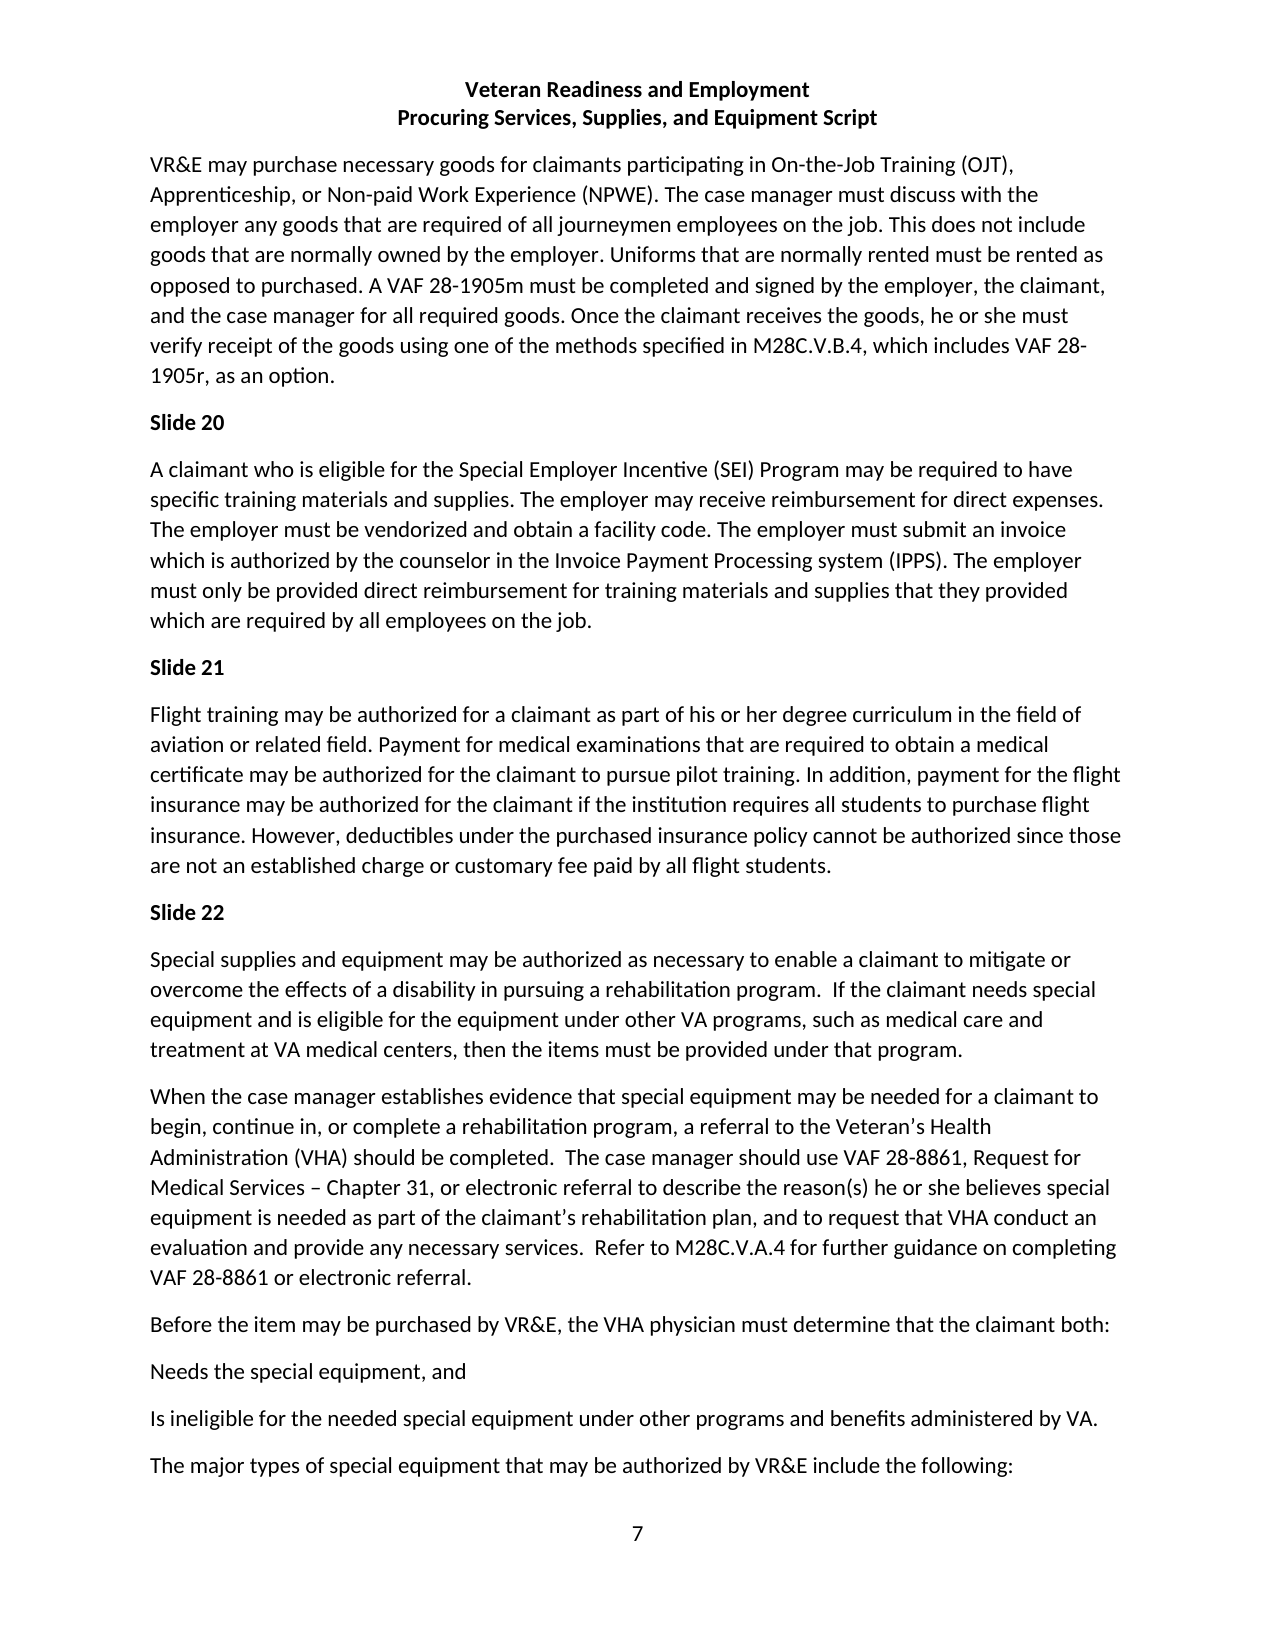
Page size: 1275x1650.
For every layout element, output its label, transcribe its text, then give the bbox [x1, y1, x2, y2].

text VR&E may purchase necessary goods for claimants participating in On-the-Job Training (OJT), Apprenticeship, or Non-paid Work Experience (NPWE). The case manager must discuss with the employer any goods that are required of all journeymen employees on the job. This does not include goods that are normally owned by the employer. Uniforms that are normally rented must be rented as opposed to purchased. A VAF 28-1905m must be completed and signed by the employer, the claimant, and the case manager for all required goods. Once the claimant receives the goods, he or she must verify receipt of the goods using one of the methods specified in M28C.V.B.4, which includes VAF 28-1905r, as an option. [150, 150, 1125, 389]
text Slide 22 [150, 898, 1125, 926]
text Before the item may be purchased by VR&E, the VHA physician must determine that the claimant both: [150, 1310, 1125, 1338]
text A claimant who is eligible for the Special Employer Incentive (SEI) Program may be required to have specific training materials and supplies. The employer may receive reimbursement for direct expenses. The employer must be vendorized and obtain a facility code. The employer must submit an invoice which is authorized by the counselor in the Invoice Payment Processing system (IPPS). The employer must only be provided direct reimbursement for training materials and supplies that they provided which are required by all employees on the job. [150, 455, 1125, 634]
text When the case manager establishes evidence that special equipment may be needed for a claimant to begin, continue in, or complete a rehabilitation program, a referral to the Veteran’s Health Administration (VHA) should be completed. The case manager should use VAF 28-8861, Request for Medical Services – Chapter 31, or electronic referral to describe the reason(s) he or she believes special equipment is needed as part of the claimant’s rehabilitation plan, and to request that VHA conduct an evaluation and provide any necessary services. Refer to M28C.V.A.4 for further guidance on completing VAF 28-8861 or electronic referral. [150, 1082, 1125, 1292]
text Slide 21 [150, 653, 1125, 681]
text Needs the special equipment, and [150, 1357, 1125, 1385]
text Flight training may be authorized for a claimant as part of his or her degree curriculum in the field of aviation or related field. Payment for medical examinations that are required to obtain a medical certificate may be authorized for the claimant to pursue pilot training. In addition, payment for the flight insurance may be authorized for the claimant if the institution requires all students to purchase flight insurance. However, deductibles under the purchased insurance policy cannot be authorized since those are not an established charge or customary fee paid by all flight students. [150, 700, 1125, 879]
text Is ineligible for the needed special equipment under other programs and benefits administered by VA. [150, 1404, 1125, 1432]
text Special supplies and equipment may be authorized as necessary to enable a claimant to mitigate or overcome the effects of a disability in pursuing a rehabilitation program. If the claimant needs special equipment and is eligible for the equipment under other VA programs, such as medical care and treatment at VA medical centers, then the items must be provided under that program. [150, 945, 1125, 1063]
text The major types of special equipment that may be authorized by VR&E include the following: [150, 1451, 1125, 1479]
text Slide 20 [150, 408, 1125, 436]
